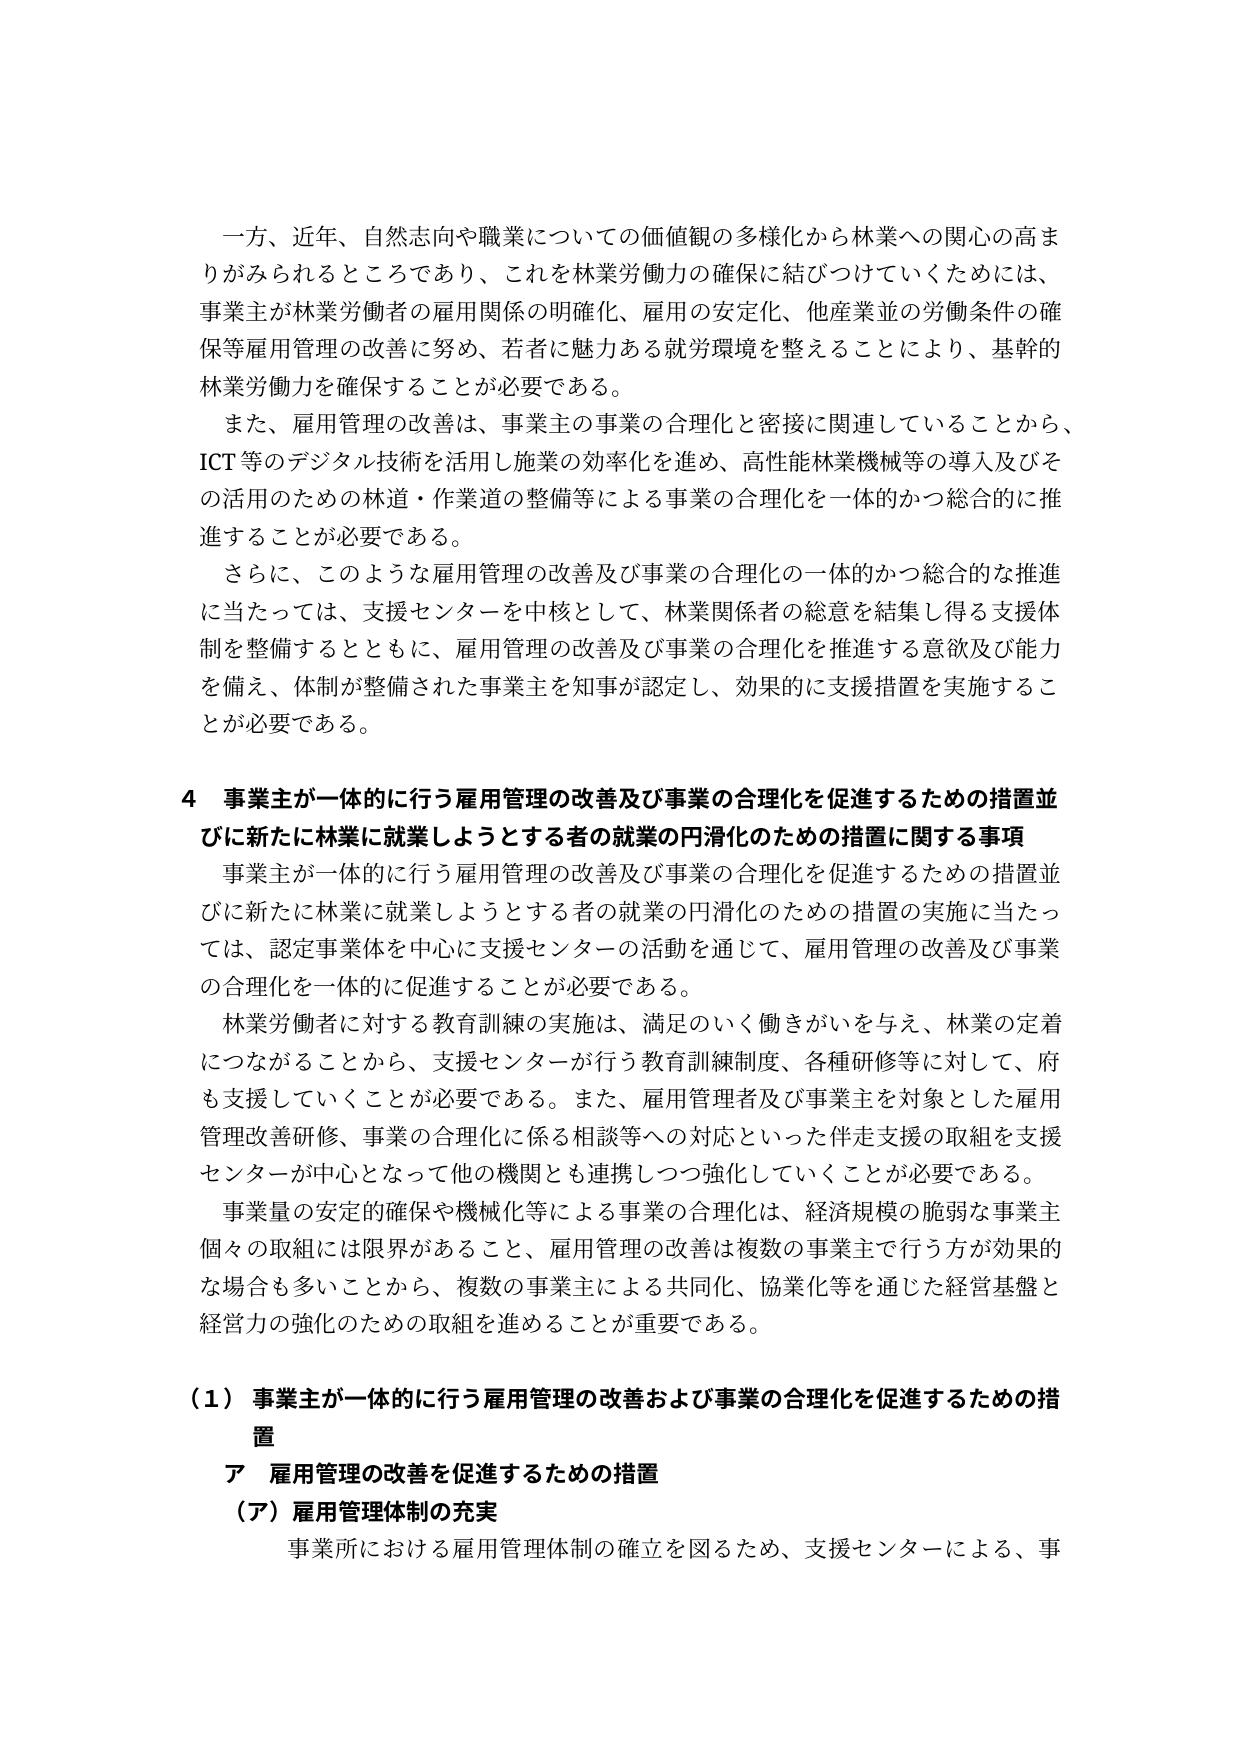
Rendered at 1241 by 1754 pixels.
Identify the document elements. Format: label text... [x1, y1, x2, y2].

text さらに、このような雇用管理の改善及び事業の合理化の一体的かつ総合的な推進に当たっては、支援センターを中核として、林業関係者の総意を結集し得る支援体制を整備するとともに、雇用管理の改善及び事業の合理化を推進する意欲及び能力を備え、体制が整備された事業主を知事が認定し、効果的に支援措置を実施することが必要である。 [199, 554, 1063, 742]
text 事業主が一体的に行う雇用管理の改善及び事業の合理化を促進するための措置並びに新たに林業に就業しようとする者の就業の円滑化のための措置の実施に当たっては、認定事業体を中心に支援センターの活動を通じて、雇用管理の改善及び事業の合理化を一体的に促進することが必要である。 [199, 854, 1063, 1004]
text 一方、近年、自然志向や職業についての価値観の多様化から林業への関心の高まりがみられるところであり、これを林業労働力の確保に結びつけていくためには、事業主が林業労働者の雇用関係の明確化、雇用の安定化、他産業並の労働条件の確保等雇用管理の改善に努め、若者に魅力ある就労環境を整えることにより、基幹的林業労働力を確保することが必要である。 [199, 217, 1063, 404]
text 林業労働者に対する教育訓練の実施は、満足のいく働きがいを与え、林業の定着につながることから、支援センターが行う教育訓練制度、各種研修等に対して、府も支援していくことが必要である。また、雇用管理者及び事業主を対象とした雇用管理改善研修、事業の合理化に係る相談等への対応といった伴走支援の取組を支援センターが中心となって他の機関とも連携しつつ強化していくことが必要である。 [199, 1004, 1063, 1192]
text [265, 1529, 1063, 1567]
text また、雇用管理の改善は、事業主の事業の合理化と密接に関連していることから、ICT等のデジタル技術を活用し施業の効率化を進め、高性能林業機械等の導入及びその活用のための林道・作業道の整備等による事業の合理化を一体的かつ総合的に推進することが必要である。 [199, 404, 1063, 554]
text 事業量の安定的確保や機械化等による事業の合理化は、経済規模の脆弱な事業主個々の取組には限界があること、雇用管理の改善は複数の事業主で行う方が効果的な場合も多いことから、複数の事業主による共同化、協業化等を通じた経営基盤と経営力の強化のための取組を進めることが重要である。 [199, 1192, 1063, 1342]
text ア 雇用管理の改善を促進するための措置 [177, 1454, 1063, 1492]
text ４ 事業主が一体的に行う雇用管理の改善及び事業の合理化を促進するための措置並びに新たに林業に就業しようとする者の就業の円滑化のための措置に関する事項 [177, 779, 1063, 854]
text （ア）雇用管理体制の充実 [177, 1492, 1063, 1529]
list 事業主が一体的に行う雇用管理の改善および事業の合理化を促進するための措置 [177, 1379, 1063, 1454]
